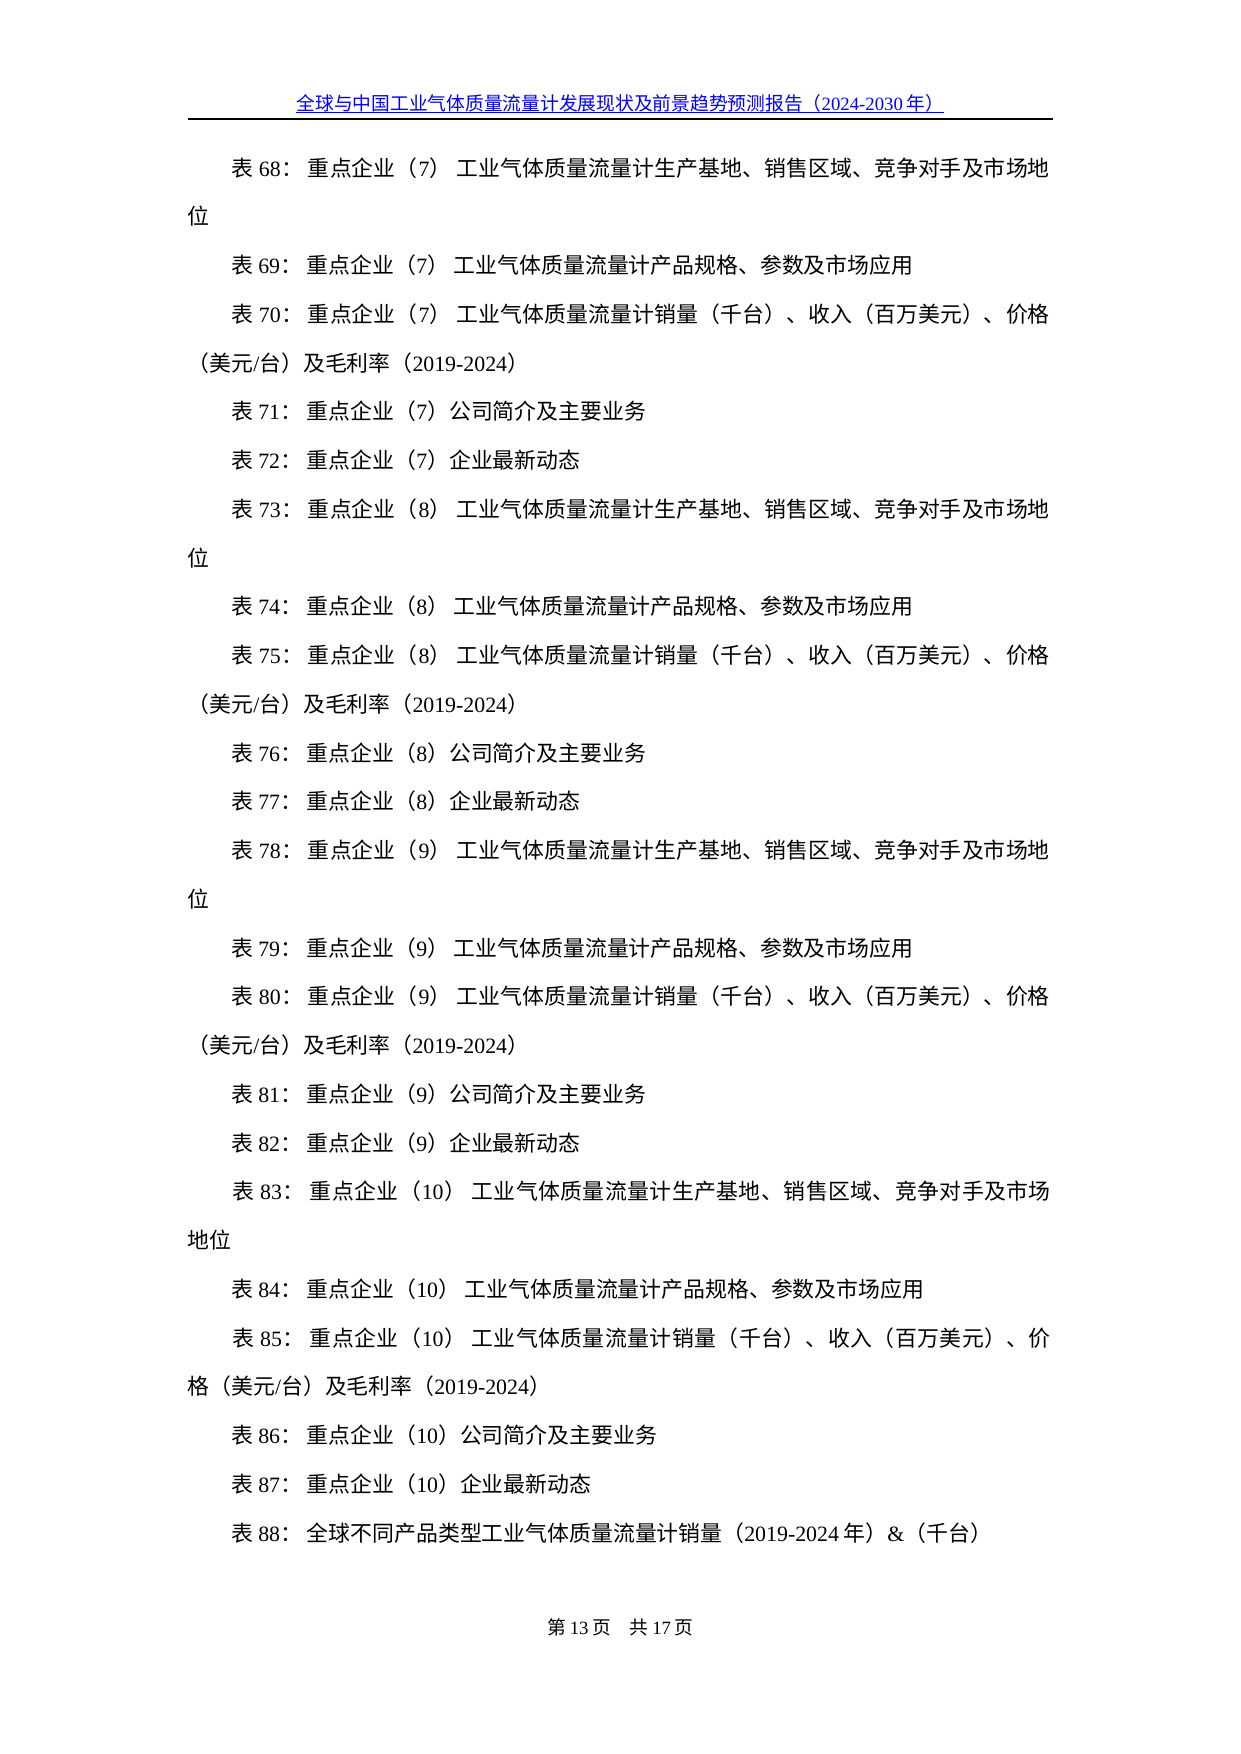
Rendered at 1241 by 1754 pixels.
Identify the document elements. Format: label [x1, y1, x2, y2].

text [187, 150, 1053, 1548]
